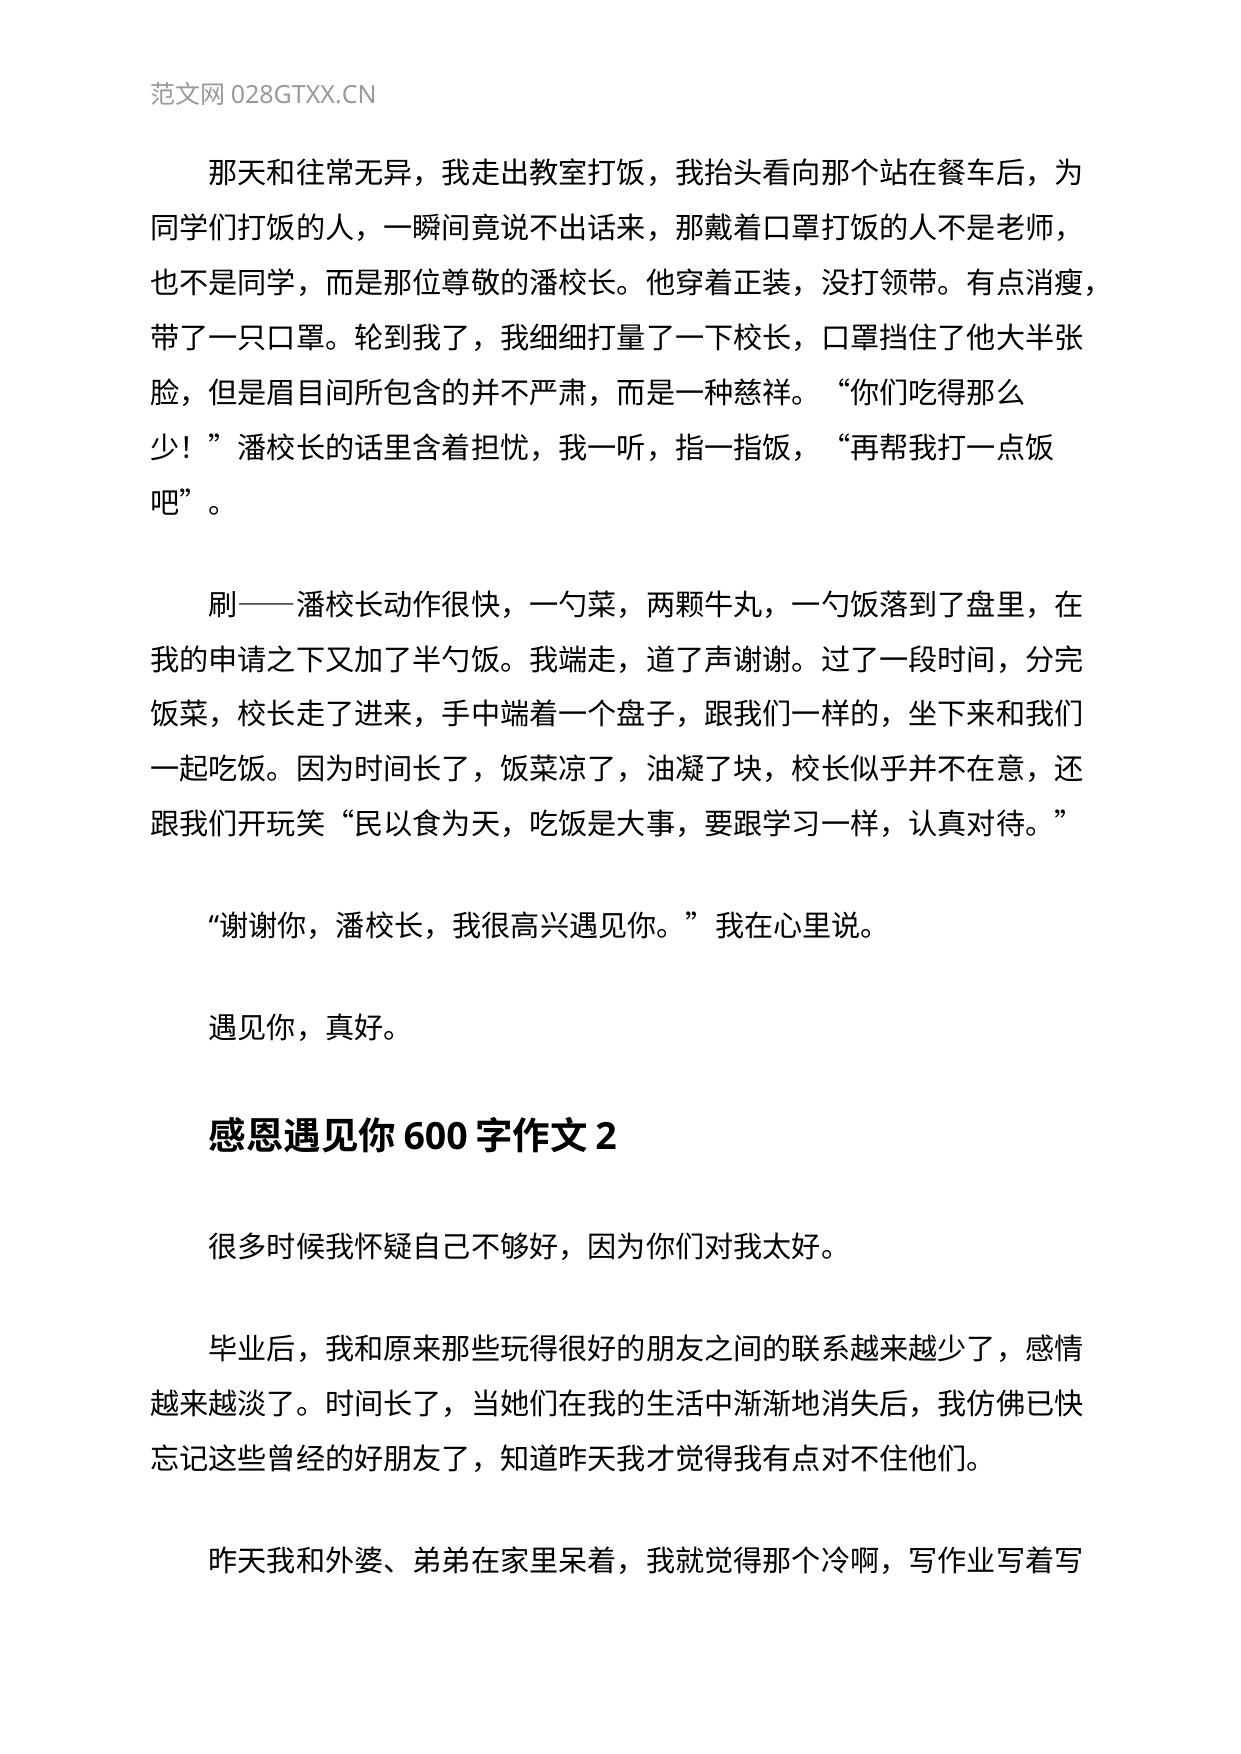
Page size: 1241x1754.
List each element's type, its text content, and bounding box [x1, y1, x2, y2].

text “谢谢你，潘校长，我很高兴遇见你。”我在心里说。 [150, 902, 1090, 945]
text 毕业后，我和原来那些玩得很好的朋友之间的联系越来越少了，感情越来越淡了。时间长了，当她们在我的生活中渐渐地消失后，我仿佛已快忘记这些曾经的好朋友了，知道昨天我才觉得我有点对不住他们。 [150, 1326, 1090, 1478]
text 那天和往常无异，我走出教室打饭，我抬头看向那个站在餐车后，为同学们打饭的人，一瞬间竟说不出话来，那戴着口罩打饭的人不是老师，也不是同学，而是那位尊敬的潘校长。他穿着正装，没打领带。有点消瘦，带了一只口罩。轮到我了，我细细打量了一下校长，口罩挡住了他大半张脸，但是眉目间所包含的并不严肃，而是一种慈祥。“你们吃得那么少！”潘校长的话里含着担忧，我一听，指一指饭，“再帮我打一点饭吧”。 [150, 150, 1090, 522]
text 感恩遇见你600字作文2 [150, 1106, 1090, 1161]
text 很多时候我怀疑自己不够好，因为你们对我太好。 [150, 1224, 1090, 1266]
text 遇见你，真好。 [150, 1004, 1090, 1047]
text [150, 1537, 1090, 1579]
text 刷——潘校长动作很快，一勺菜，两颗牛丸，一勺饭落到了盘里，在我的申请之下又加了半勺饭。我端走，道了声谢谢。过了一段时间，分完饭菜，校长走了进来，手中端着一个盘子，跟我们一样的，坐下来和我们一起吃饭。因为时间长了，饭菜凉了，油凝了块，校长似乎并不在意，还跟我们开玩笑“民以食为天，吃饭是大事，要跟学习一样，认真对待。” [150, 581, 1090, 843]
